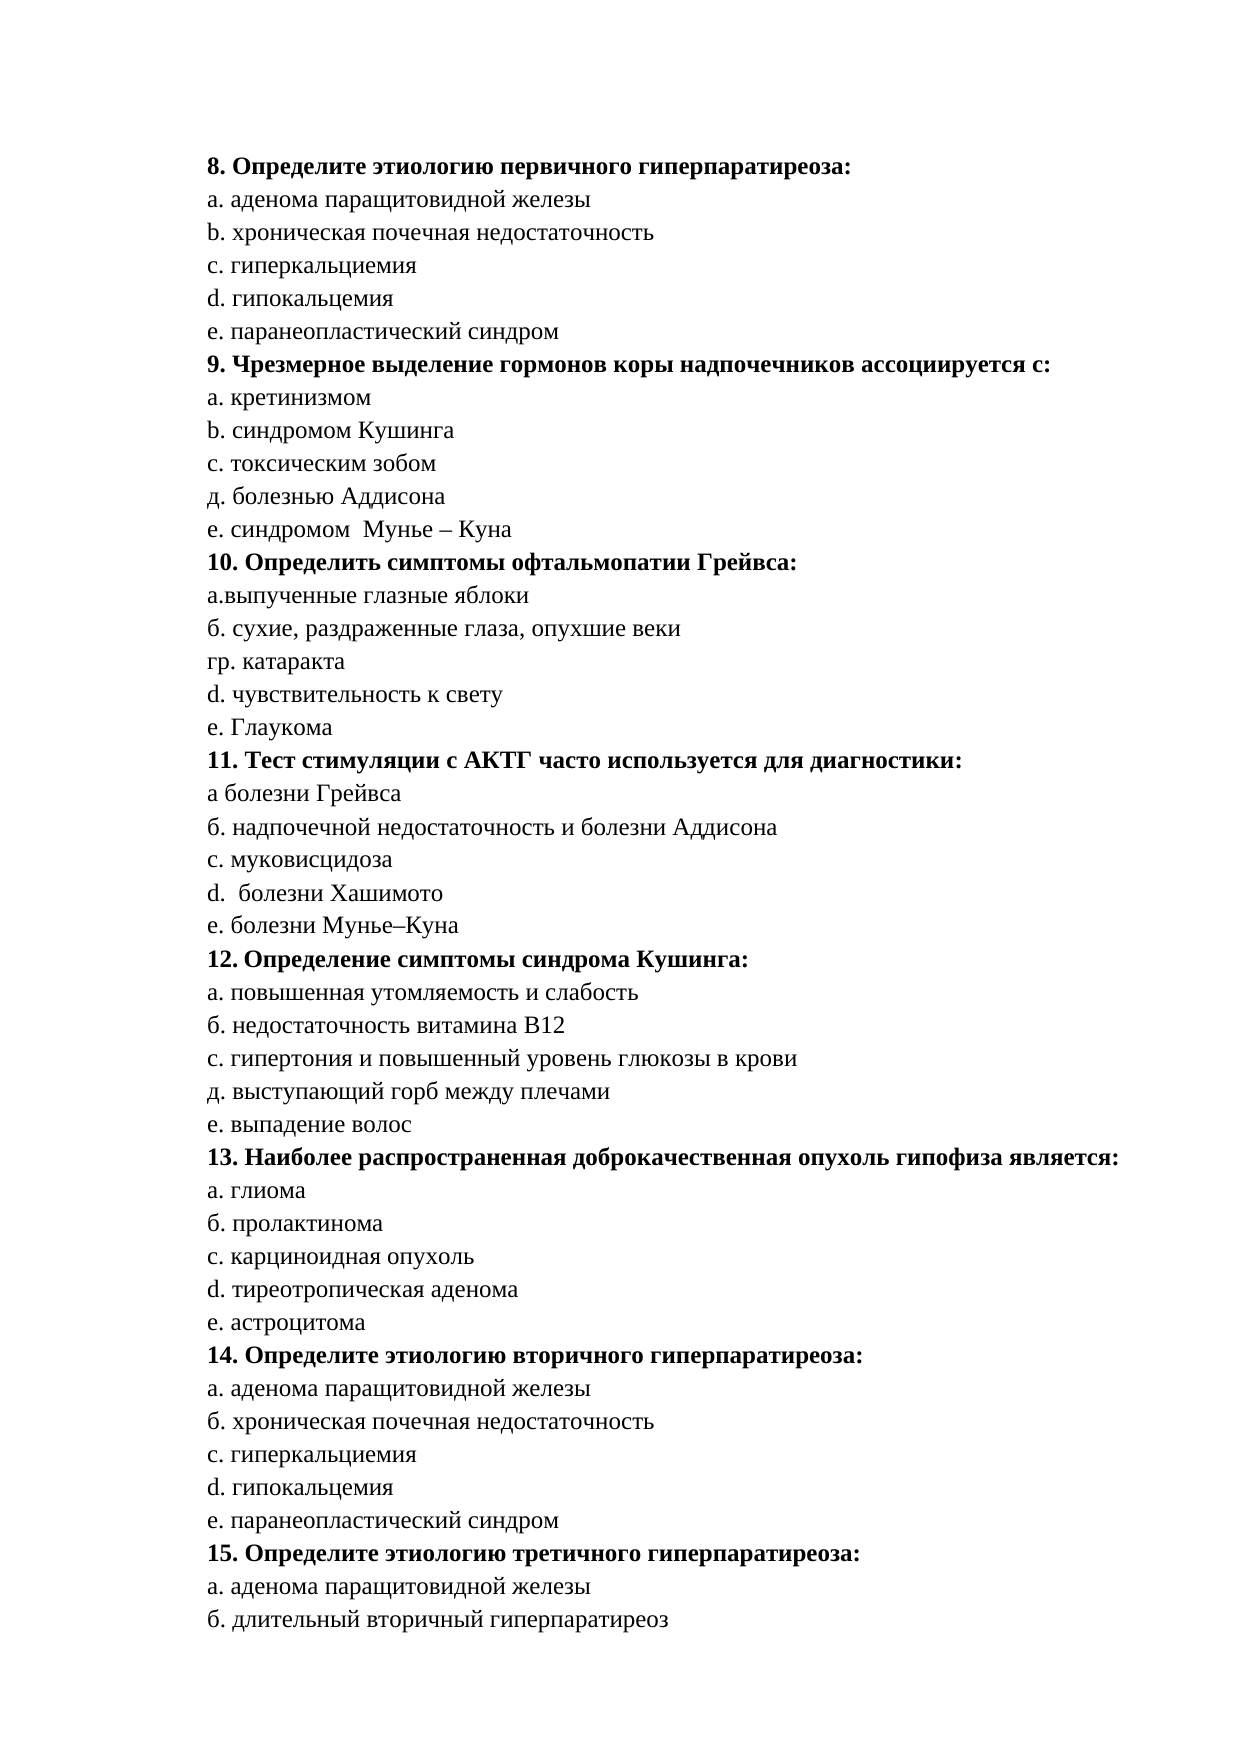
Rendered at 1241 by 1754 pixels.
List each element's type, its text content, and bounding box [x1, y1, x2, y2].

list е. выпадение волос [207, 1109, 1152, 1137]
list b. синдромом Кушинга [207, 415, 1152, 444]
list с. муковисцидозa [207, 844, 1152, 873]
list б. хроническая почечная недостаточность [207, 1406, 1152, 1435]
list d. болезни Хашимото [207, 878, 1152, 906]
list е. aстроцитома [207, 1307, 1152, 1336]
list а. кретинизмом [207, 382, 1152, 411]
list б. длительный вторичный гиперпаратиреоз [207, 1604, 1152, 1633]
list 15. Определите этиологию третичного гиперпаратиреоза: [207, 1538, 1152, 1567]
list а. глиома [207, 1175, 1152, 1203]
list б. недостаточность витамина B12 [207, 1010, 1152, 1038]
list 14. Определите этиологию вторичного гиперпаратиреоза: [207, 1340, 1152, 1369]
list d. тиреотропическaя аденома [207, 1274, 1152, 1303]
list 8. Определите этиологию первичного гиперпаратиреоза: [207, 151, 1152, 180]
list c. токсическим зобом [207, 448, 1152, 477]
list d. гипокальцемия [207, 283, 1152, 312]
list а.выпученные глазные яблоки [207, 580, 1152, 609]
list a. аденомa паращитовидной железы [207, 1373, 1152, 1402]
list б. сухие, раздраженные глаза, опухшие веки [207, 613, 1152, 642]
list 12. Определение cимптомы синдрома Кушинга: [207, 944, 1152, 972]
list с. гипертония и повышенный уровень глюкозы в крови [207, 1043, 1152, 1071]
list a. аденомa паращитовидной железы [207, 184, 1152, 213]
list б. надпочечной недостаточность и болезни Аддисона [207, 812, 1152, 840]
list д. болезнью Аддисона [207, 481, 1152, 510]
list е. паранеопластический синдром [207, 1505, 1152, 1534]
list е. болезни Мунье–Куна [207, 911, 1152, 939]
list д. выступающий горб между плечами [207, 1076, 1152, 1104]
list b. хроническая почечная недостаточность [207, 217, 1152, 246]
list б. пролактинома [207, 1208, 1152, 1237]
list 13. Наиболее распространенная доброкачественная опухоль гипофиза является: [207, 1142, 1152, 1171]
list е. Глаукомa [207, 712, 1152, 741]
list с. карциноидная опухоль [207, 1241, 1152, 1269]
list с. гиперкальциемия [207, 250, 1152, 279]
list с. гиперкальциемия [207, 1439, 1152, 1468]
list е. синдромом Мунье – Куна [207, 514, 1152, 543]
list а. повышенная утомляемость и слабость [207, 977, 1152, 1005]
list 9. Чрезмерное выделение гормонов коры надпочечников ассоциируется с: [207, 349, 1152, 378]
list d. гипокальцемия [207, 1472, 1152, 1501]
list a. аденомa паращитовидной железы [207, 1571, 1152, 1600]
list 10. Определить симптомы офтальмопатии Грейвса: [207, 547, 1152, 576]
list d. чувствительность к свету [207, 679, 1152, 708]
list е. паранеопластический синдром [207, 316, 1152, 345]
list гр. катаракта [207, 646, 1152, 675]
list a болезни Грейвса [207, 778, 1152, 807]
list 11. Тест стимуляции c АКТГ часто используется для диагностики: [207, 746, 1152, 774]
